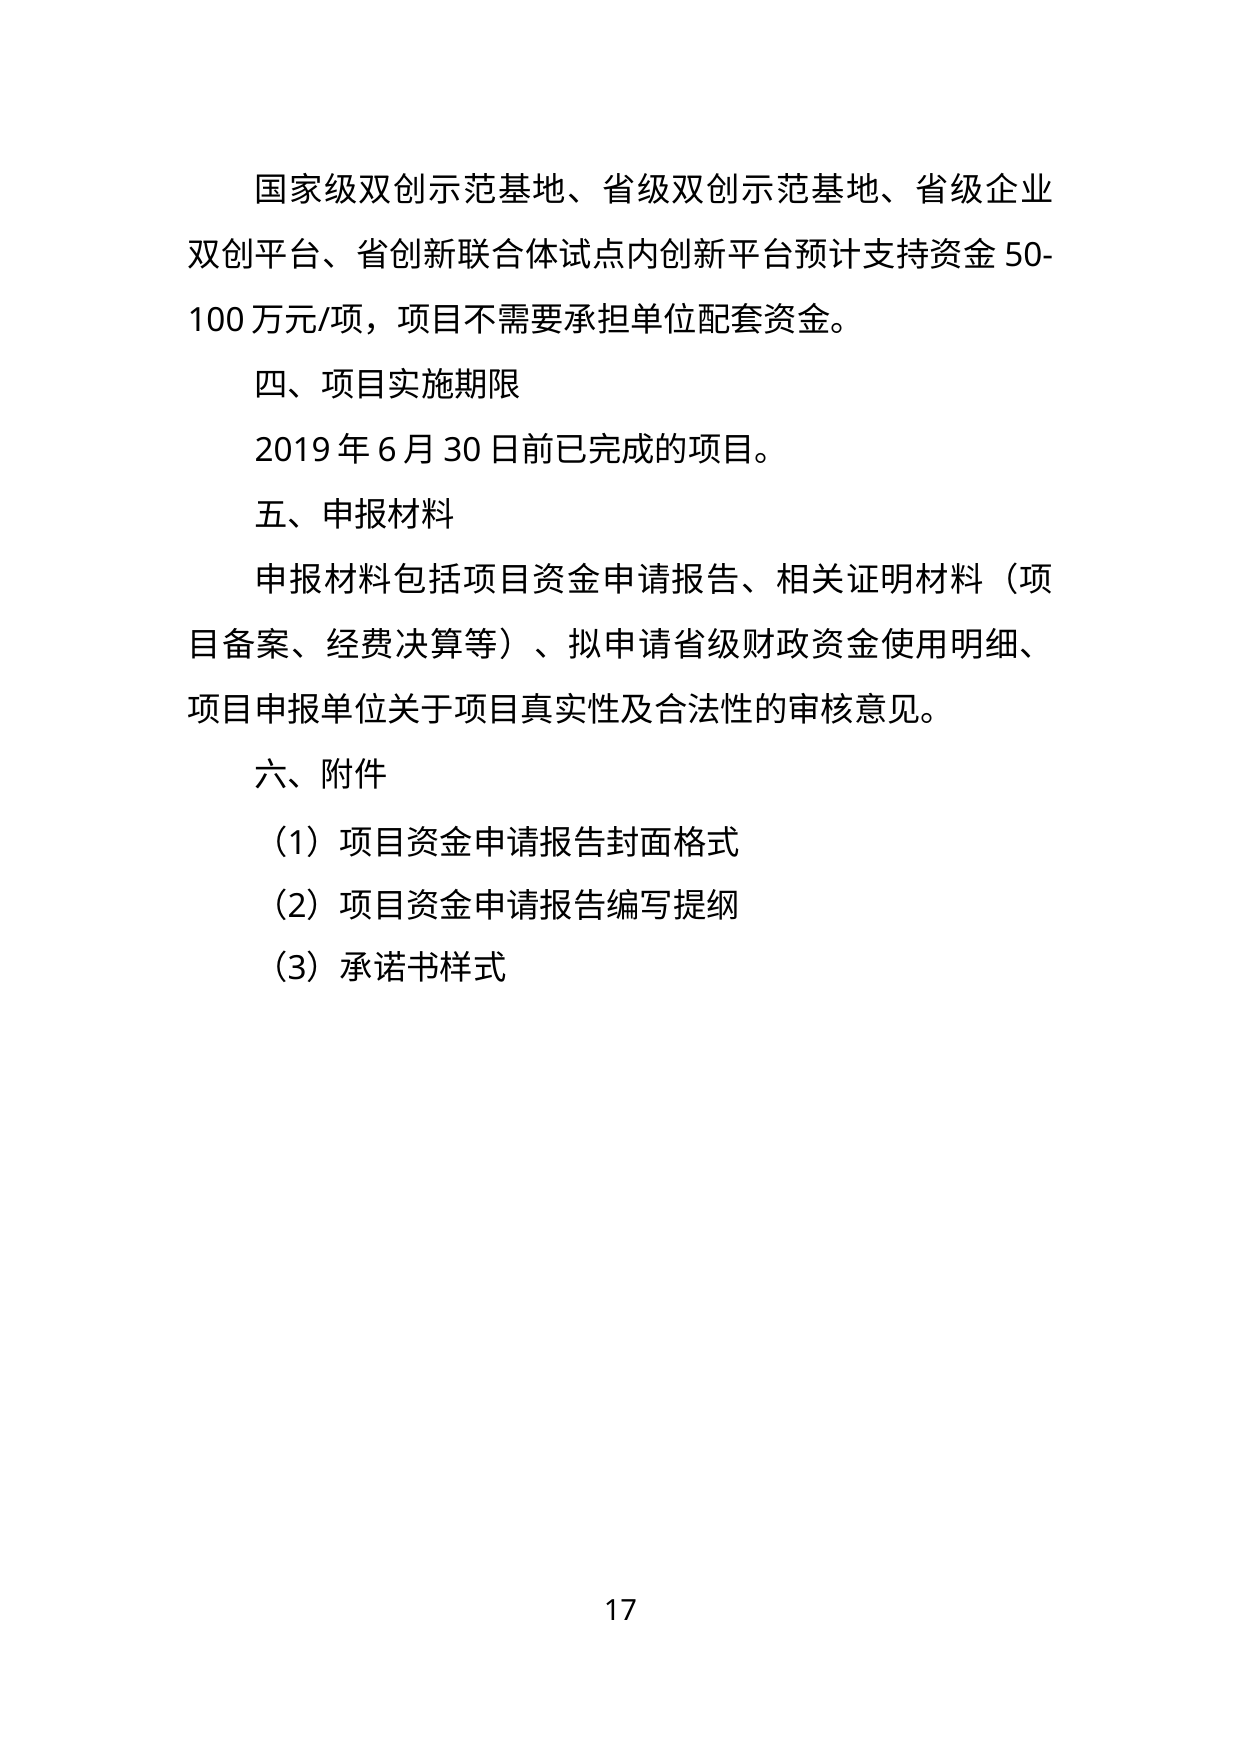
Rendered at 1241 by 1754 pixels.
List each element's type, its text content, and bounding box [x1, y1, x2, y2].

text 国家级双创示范基地、省级双创示范基地、省级企业双创平台、省创新联合体试点内创新平台预计支持资金50-100万元/项，项目不需要承担单位配套资金。 [187, 155, 1053, 350]
text 申报材料包括项目资金申请报告、相关证明材料（项目备案、经费决算等）、拟申请省级财政资金使用明细、项目申报单位关于项目真实性及合法性的审核意见。 [187, 545, 1053, 740]
text （1）项目资金申请报告封面格式 [187, 805, 1053, 867]
text 六、附件 [187, 740, 1053, 805]
text 四、项目实施期限 [187, 350, 1053, 415]
text （2）项目资金申请报告编写提纲 [187, 867, 1053, 930]
text 2019年6月30日前已完成的项目。 [187, 415, 1053, 480]
text 五、申报材料 [187, 480, 1053, 545]
text （3）承诺书样式 [187, 930, 1053, 992]
